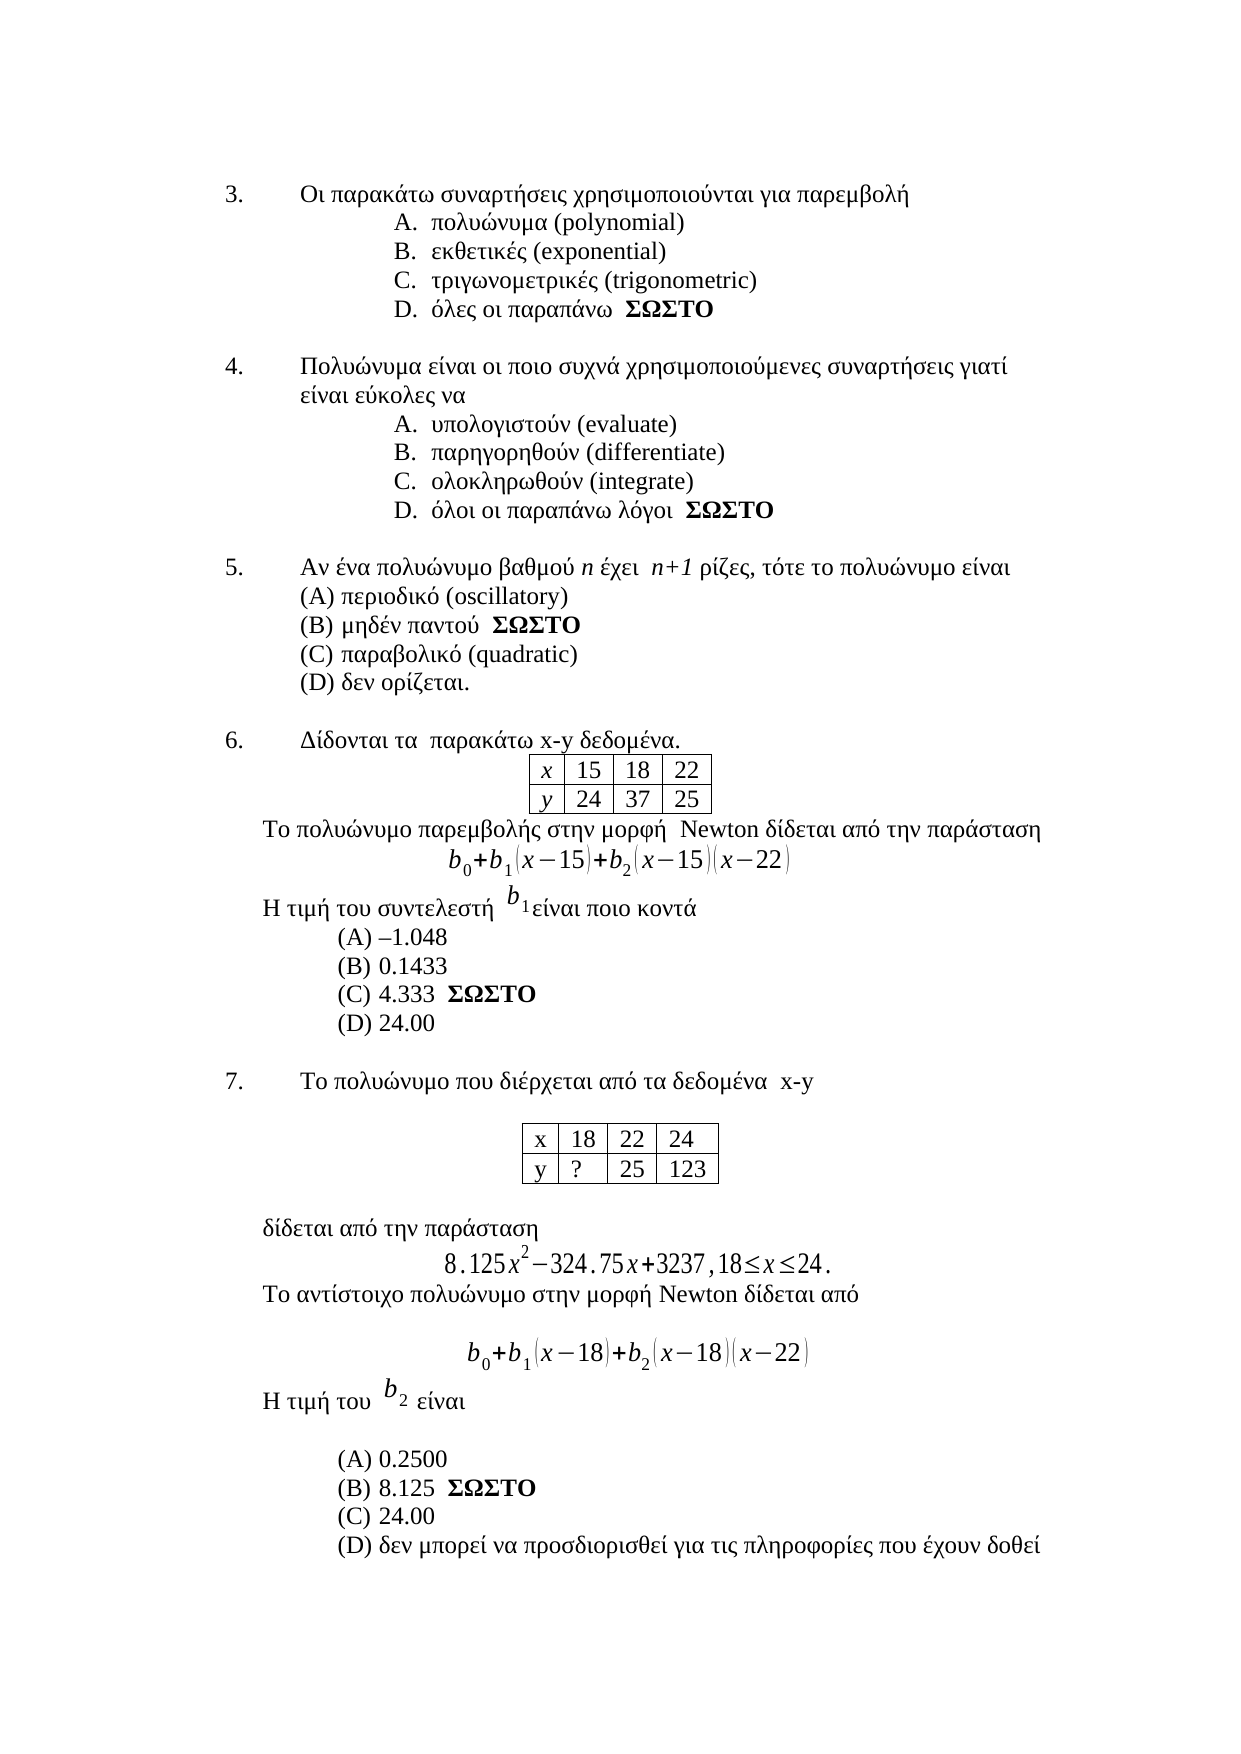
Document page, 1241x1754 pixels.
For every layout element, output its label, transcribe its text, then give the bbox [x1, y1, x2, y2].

table_cell ? [559, 1154, 607, 1183]
table_header 18 [614, 755, 662, 783]
list 4.333 ΣΩΣΤΟ [337, 979, 1053, 1008]
list Δίδονται τα παρακάτω x-y δεδομένα. [225, 725, 1053, 754]
table_cell 24 [565, 785, 613, 813]
text Το πολυώνυμο παρεμβολής στην μορφή Newton δίδεται από την παράσταση [187, 814, 1053, 843]
table_header 24 [657, 1124, 718, 1153]
list δεν μπορεί να προσδιορισθεί για τις πληροφορίες που έχουν δοθεί [337, 1530, 1053, 1559]
text Το αντίστοιχο πολυώνυμο στην μορφή Newton δίδεται από [225, 1279, 1053, 1308]
table_header x [523, 1124, 558, 1153]
table_cell y [523, 1154, 558, 1183]
list 8.125 ΣΩΣΤΟ [337, 1473, 1053, 1501]
list εκθετικές (exponential) [394, 236, 1053, 265]
list παραβολικό (quadratic) [300, 639, 1053, 667]
list –1.048 [337, 922, 1053, 951]
table_header x [530, 755, 564, 783]
table_cell y [530, 785, 564, 813]
list Το πολυώνυμο που διέρχεται από τα δεδομένα x-y [225, 1066, 1053, 1094]
table_cell 25 [663, 785, 711, 813]
list Οι παρακάτω συναρτήσεις χρησιμοποιούνται για παρεμβολή [225, 179, 1053, 207]
text δίδεται από την παράσταση [225, 1213, 1053, 1241]
table_cell 123 [657, 1154, 718, 1183]
table_header 15 [565, 755, 613, 783]
list υπολογιστούν (evaluate) [394, 409, 1053, 437]
table_header 18 [559, 1124, 607, 1153]
list 24.00 [337, 1501, 1053, 1530]
list ολοκληρωθούν (integrate) [394, 466, 1053, 495]
table_cell 25 [608, 1154, 656, 1183]
list 0.1433 [337, 951, 1053, 979]
table_header 22 [663, 755, 711, 783]
list περιοδικό (oscillatory) [300, 581, 1053, 610]
list όλες οι παραπάνω ΣΩΣΤΟ [394, 294, 1053, 322]
table_header 22 [608, 1124, 656, 1153]
text Η τιμή του συντελεστή είναι ποιο κοντά [187, 881, 1053, 922]
list δεν ορίζεται. [300, 667, 1053, 696]
list 0.2500 [337, 1444, 1053, 1473]
list μηδέν παντού ΣΩΣΤΟ [300, 610, 1053, 639]
table_cell 37 [614, 785, 662, 813]
list τριγωνομετρικές (trigonometric) [394, 265, 1053, 294]
text Η τιμή του είναι [225, 1374, 1053, 1415]
list Αν ένα πολυώνυμο βαθμού n έχει n+1 ρίζες, τότε το πολυώνυμο είναι [225, 552, 1053, 581]
list παρηγορηθούν (differentiate) [394, 437, 1053, 466]
list Πολυώνυμα είναι οι ποιο συχνά χρησιμοποιούμενες συναρτήσεις γιατί είναι εύκολες να [225, 351, 1053, 409]
list πολυώνυμα (polynomial) [394, 207, 1053, 236]
list 24.00 [337, 1008, 1053, 1037]
list όλοι οι παραπάνω λόγοι ΣΩΣΤΟ [394, 495, 1053, 524]
